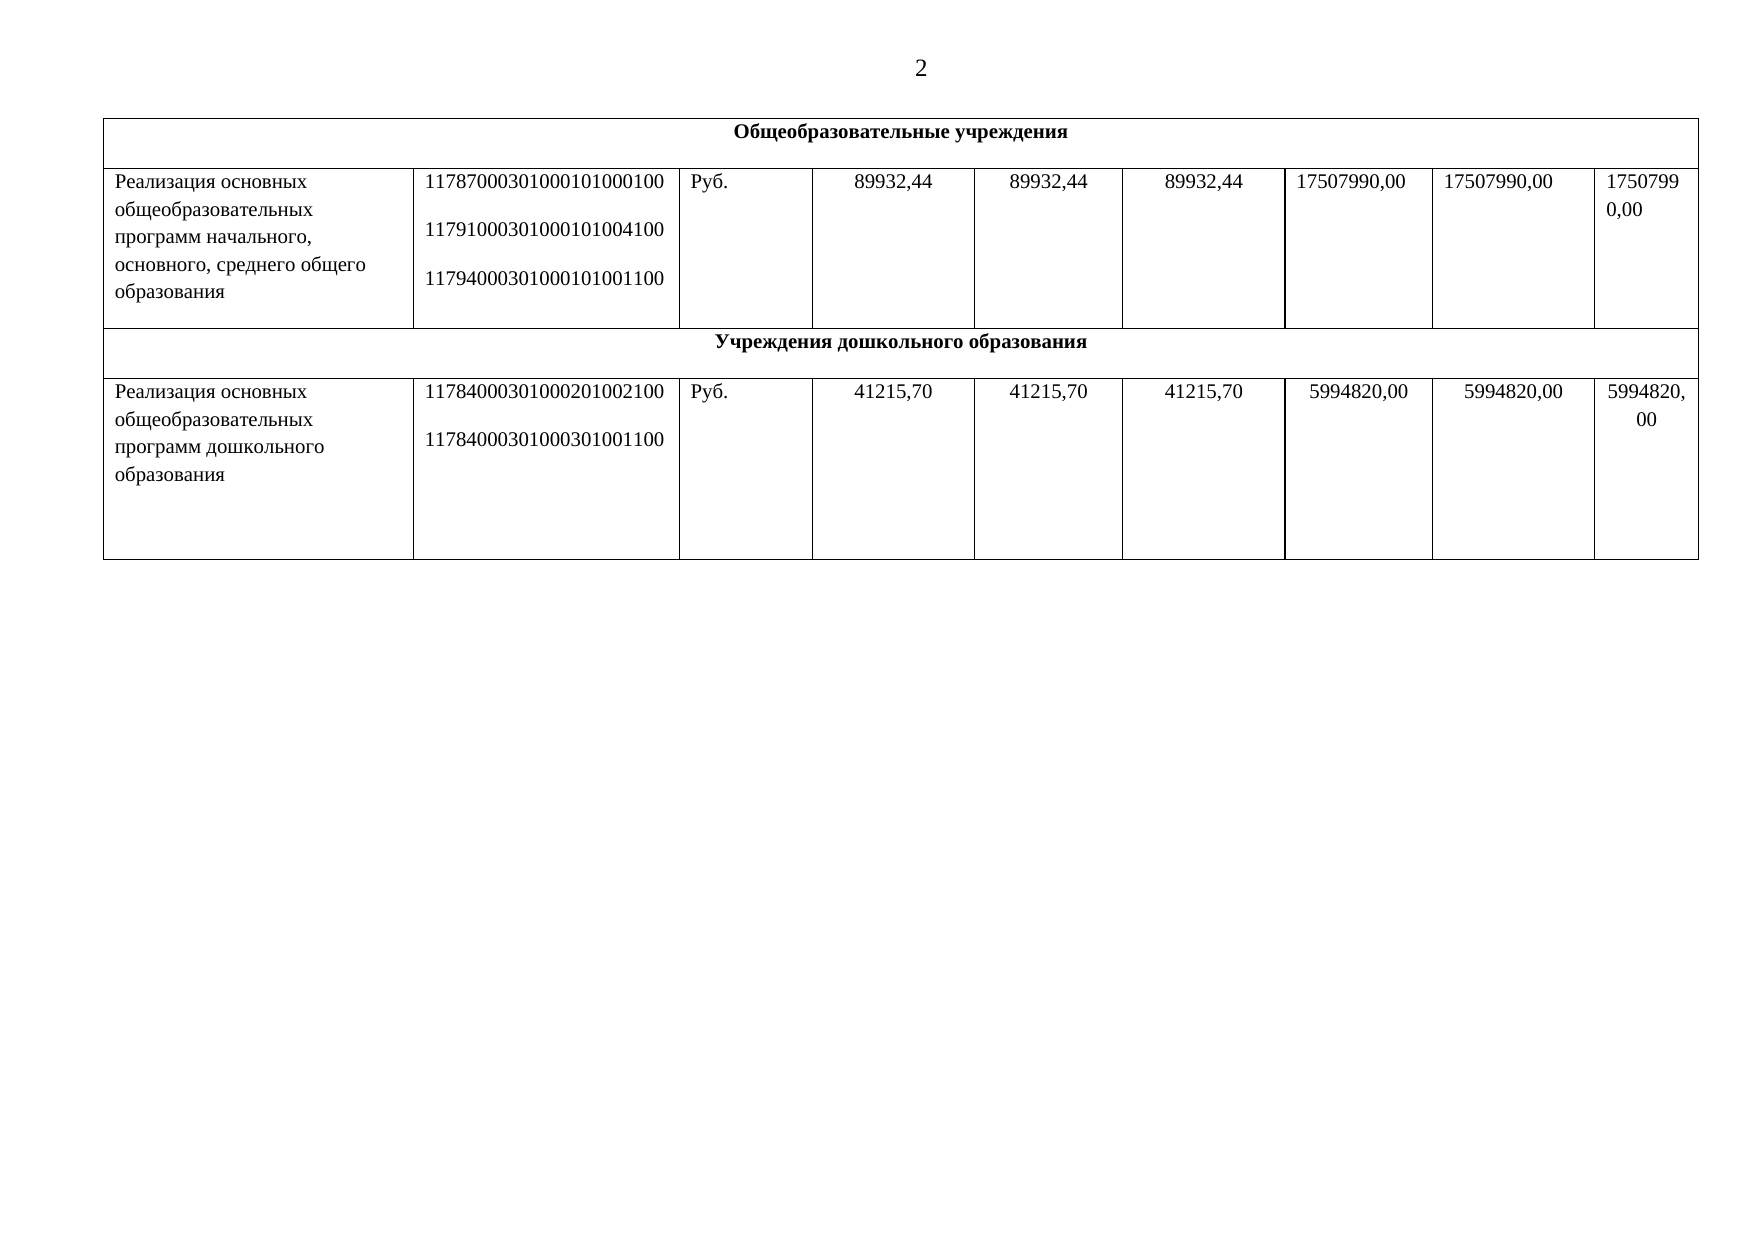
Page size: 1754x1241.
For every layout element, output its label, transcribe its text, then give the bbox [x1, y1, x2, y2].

table_cell 89932,44 [813, 169, 974, 328]
table_cell Руб. [680, 379, 812, 559]
table_cell Реализация основных общеобразовательных программ начального, основного, среднего общего образования [104, 169, 413, 328]
table_cell Учреждения дошкольного образования [104, 329, 1698, 378]
table_cell 5994820,00 [1595, 379, 1698, 559]
table_cell 17507990,00 [1595, 169, 1698, 328]
table_cell Общеобразовательные учреждения [104, 119, 1698, 168]
table_cell 11784000301000201002100 11784000301000301001100 [414, 379, 679, 559]
table_cell 17507990,00 [1433, 169, 1594, 328]
table_cell 5994820,00 [1286, 379, 1432, 559]
table_cell 41215,70 [1123, 379, 1284, 559]
table_cell 5994820,00 [1433, 379, 1594, 559]
table_cell Руб. [680, 169, 812, 328]
table_cell 89932,44 [1123, 169, 1284, 328]
table_cell 41215,70 [975, 379, 1122, 559]
table_cell 41215,70 [813, 379, 974, 559]
table_cell 17507990,00 [1286, 169, 1432, 328]
table_cell Реализация основных общеобразовательных программ дошкольного образования [104, 379, 413, 559]
table_cell 11787000301000101000100 11791000301000101004100 11794000301000101001100 [414, 169, 679, 328]
table_cell 89932,44 [975, 169, 1122, 328]
